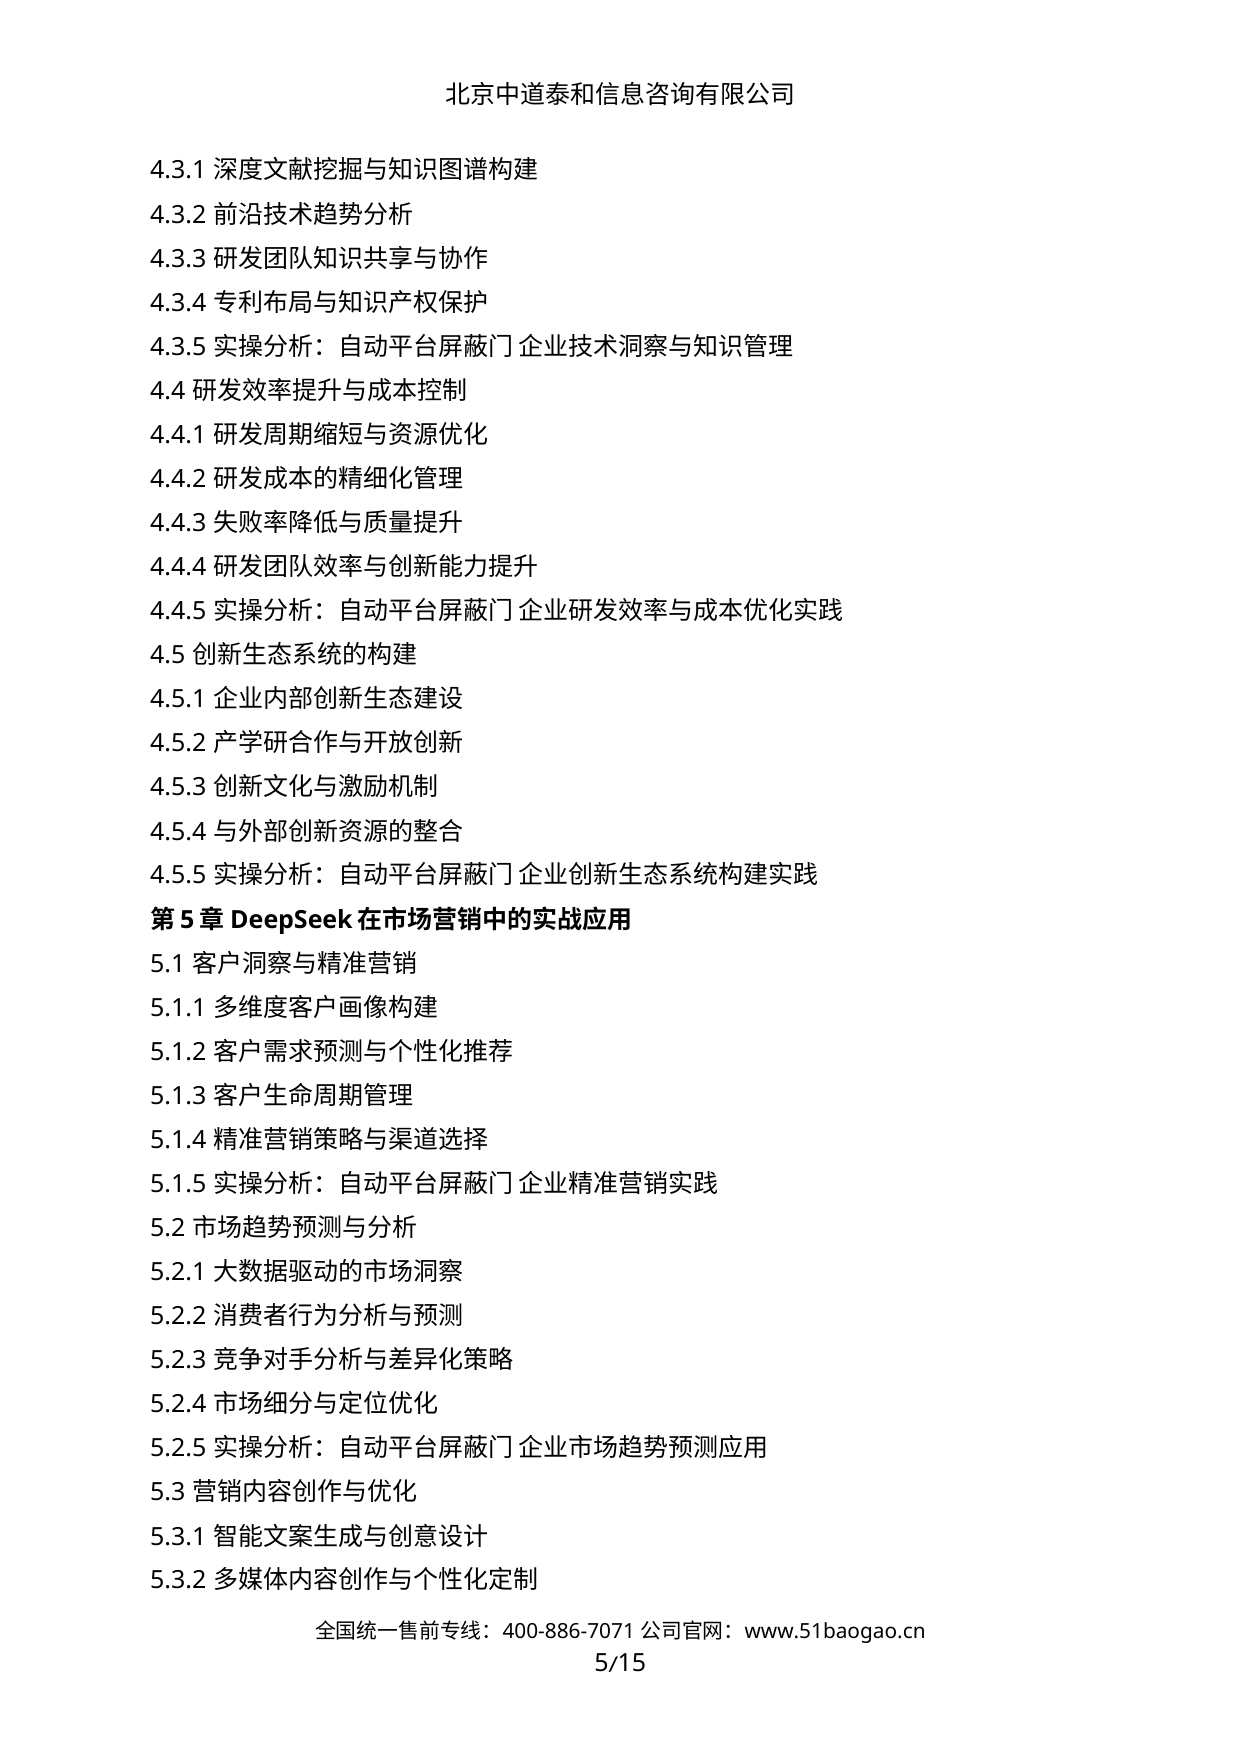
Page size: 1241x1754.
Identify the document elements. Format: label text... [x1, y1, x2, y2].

text 5.3.2 多媒体内容创作与个性化定制 [150, 1560, 1090, 1596]
text 4.4.5 实操分析：自动平台屏蔽门 企业研发效率与成本优化实践 [150, 591, 1090, 627]
text 5.2.3 竞争对手分析与差异化策略 [150, 1340, 1090, 1376]
text 4.5.3 创新文化与激励机制 [150, 767, 1090, 803]
text 4.4 研发效率提升与成本控制 [150, 370, 1090, 407]
text 第5章 DeepSeek在市场营销中的实战应用 [150, 899, 1090, 935]
text 4.3.1 深度文献挖掘与知识图谱构建 [150, 150, 1090, 186]
text 5.1 客户洞察与精准营销 [150, 943, 1090, 979]
text 5.2.2 消费者行为分析与预测 [150, 1296, 1090, 1332]
text 4.3.5 实操分析：自动平台屏蔽门 企业技术洞察与知识管理 [150, 326, 1090, 362]
text 4.5.2 产学研合作与开放创新 [150, 723, 1090, 759]
text 5.2.1 大数据驱动的市场洞察 [150, 1252, 1090, 1288]
text 5.1.3 客户生命周期管理 [150, 1075, 1090, 1112]
text 4.4.1 研发周期缩短与资源优化 [150, 414, 1090, 451]
text 4.5.4 与外部创新资源的整合 [150, 811, 1090, 847]
text 5.3.1 智能文案生成与创意设计 [150, 1516, 1090, 1552]
text 4.3.4 专利布局与知识产权保护 [150, 282, 1090, 318]
text 5.2.4 市场细分与定位优化 [150, 1384, 1090, 1420]
text 5.1.5 实操分析：自动平台屏蔽门 企业精准营销实践 [150, 1163, 1090, 1200]
text 5.2.5 实操分析：自动平台屏蔽门 企业市场趋势预测应用 [150, 1428, 1090, 1464]
text 4.4.2 研发成本的精细化管理 [150, 458, 1090, 495]
text 4.4.4 研发团队效率与创新能力提升 [150, 547, 1090, 583]
text 5.3 营销内容创作与优化 [150, 1472, 1090, 1508]
text 5.1.2 客户需求预测与个性化推荐 [150, 1031, 1090, 1067]
text 4.5.5 实操分析：自动平台屏蔽门 企业创新生态系统构建实践 [150, 855, 1090, 891]
text 5.1.1 多维度客户画像构建 [150, 987, 1090, 1023]
text 4.5.1 企业内部创新生态建设 [150, 679, 1090, 715]
text 4.3.3 研发团队知识共享与协作 [150, 238, 1090, 274]
text 5.1.4 精准营销策略与渠道选择 [150, 1119, 1090, 1156]
text 5.2 市场趋势预测与分析 [150, 1207, 1090, 1244]
text 4.5 创新生态系统的构建 [150, 635, 1090, 671]
text 4.3.2 前沿技术趋势分析 [150, 194, 1090, 230]
text 4.4.3 失败率降低与质量提升 [150, 502, 1090, 539]
